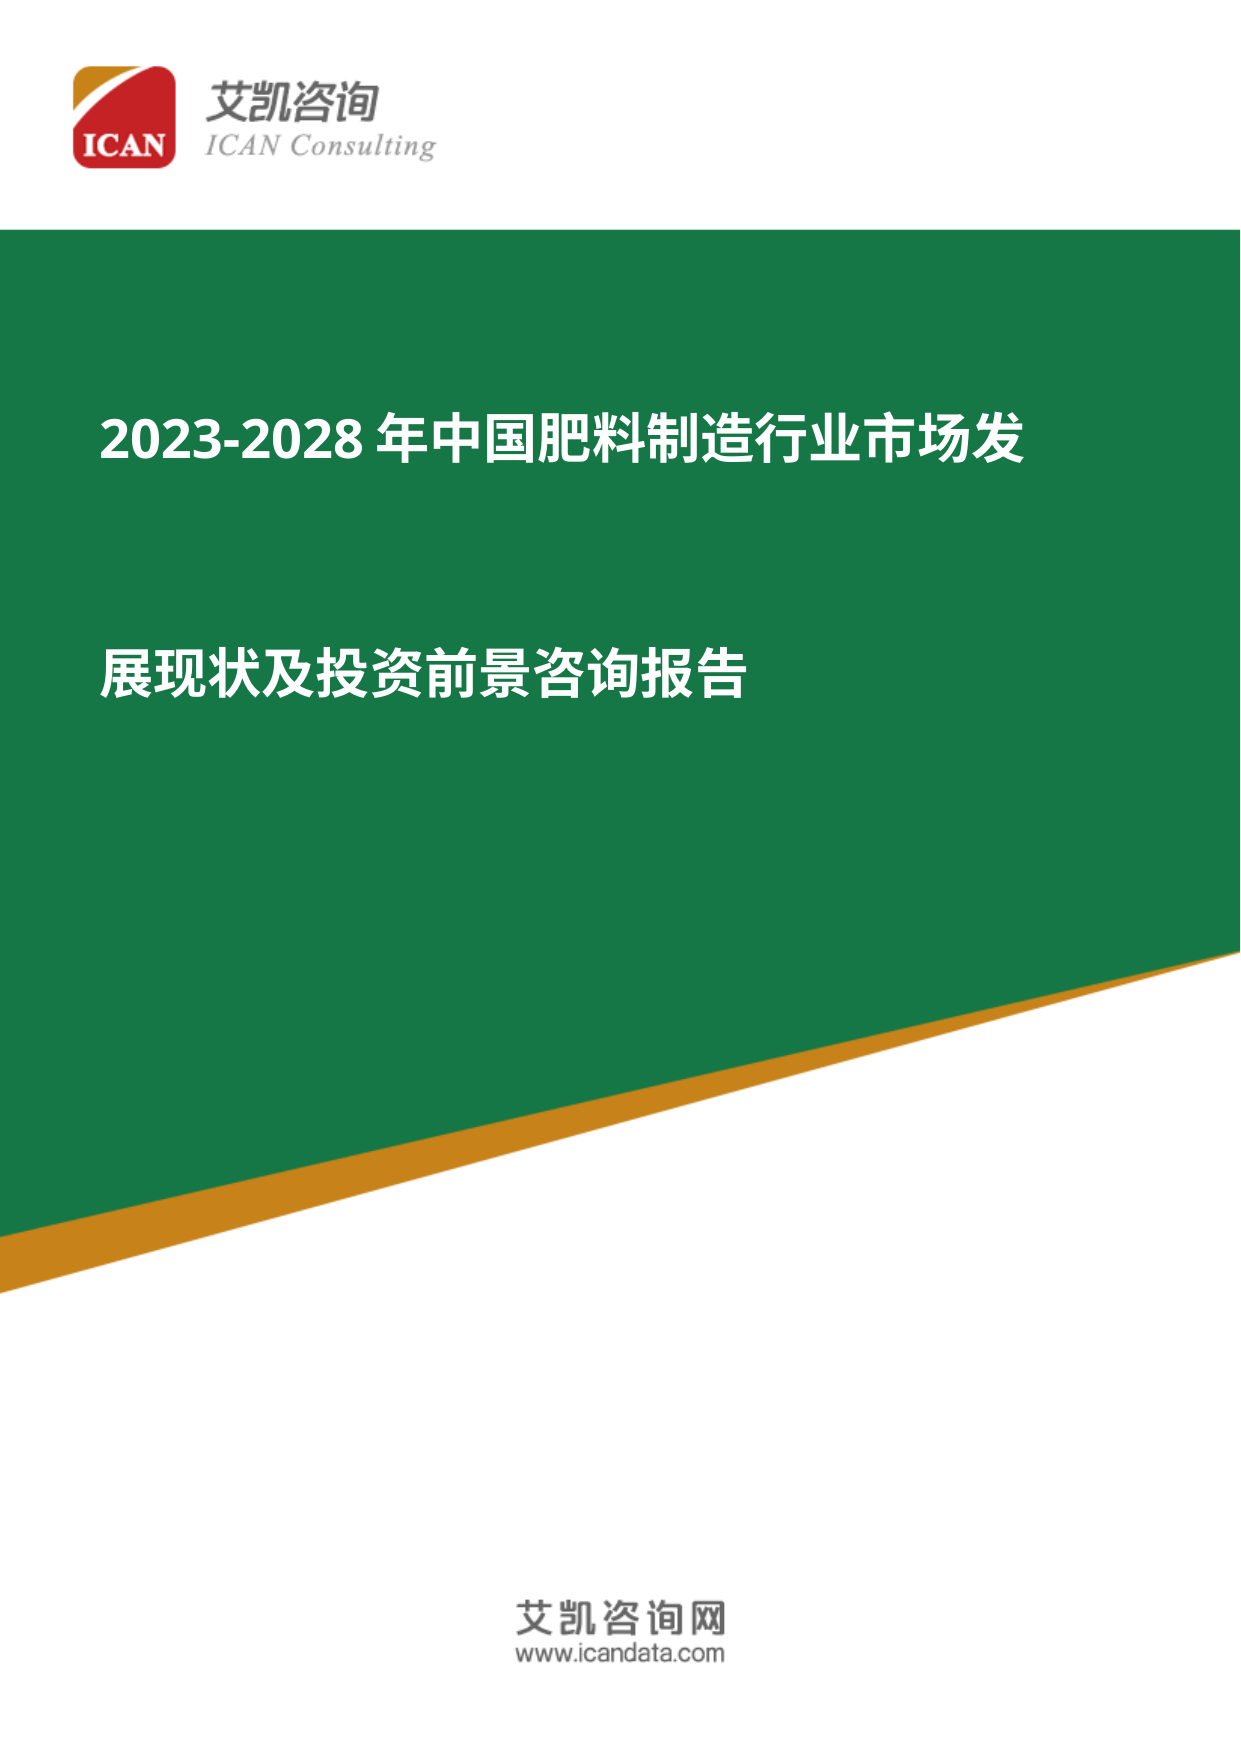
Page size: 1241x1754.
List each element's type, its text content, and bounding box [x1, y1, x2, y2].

picture [0, 5, 1241, 1754]
subtitle 2023-2028年中国肥料制造行业市场发展现状及投资前景咨询报告 [99, 386, 1053, 718]
